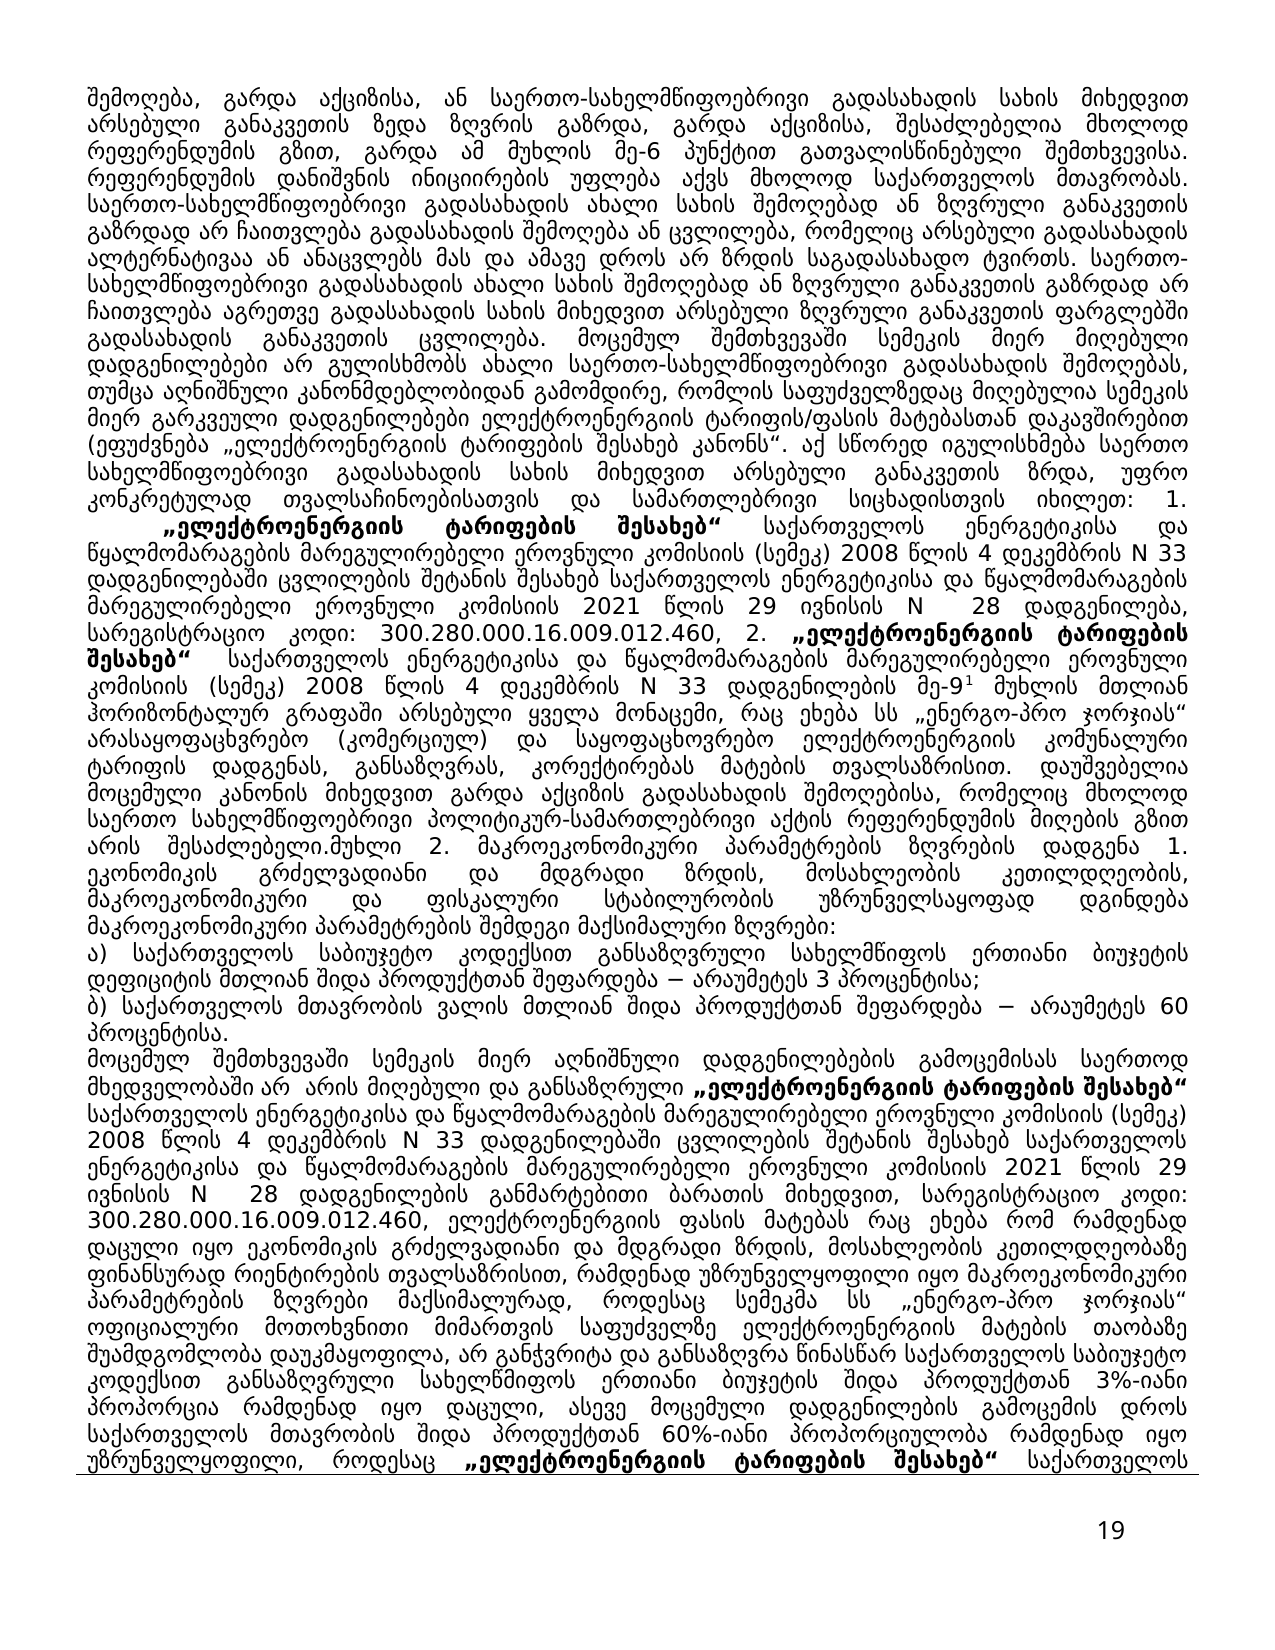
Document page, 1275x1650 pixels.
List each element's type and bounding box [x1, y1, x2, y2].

table_header [76, 85, 1199, 1474]
